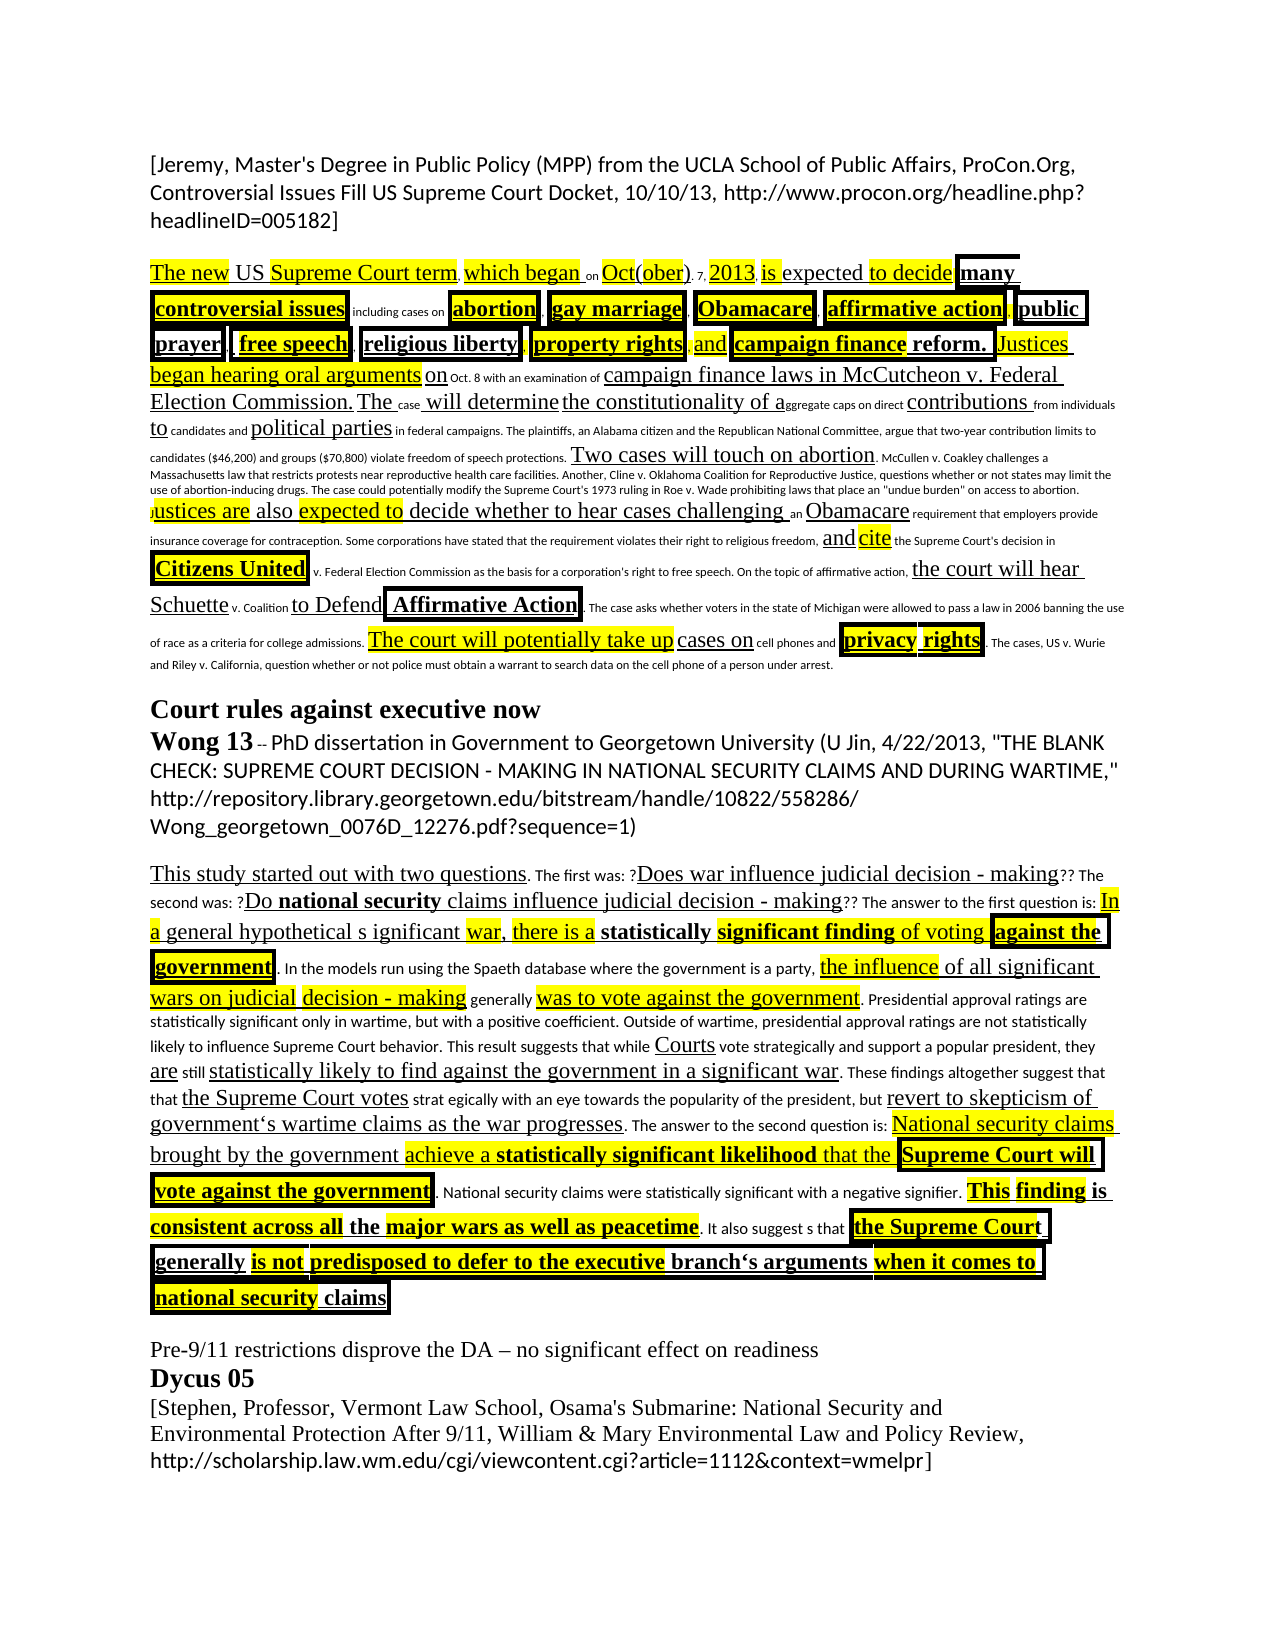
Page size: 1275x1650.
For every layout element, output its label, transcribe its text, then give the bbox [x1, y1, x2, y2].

subtitle Pre-9/11 restrictions disprove the DA – no significant effect on readiness [150, 1336, 1125, 1362]
text Dycus 05 [150, 1362, 1125, 1393]
text Environmental Protection After 9/11, William & Mary Environmental Law and Policy Review, http://scholarship.law.wm.edu/cgi/viewcontent.cgi?article=1112&context=wmelpr] [150, 1420, 1125, 1474]
text [Stephen, Professor, Vermont Law School, Osama's Submarine: National Security and [150, 1393, 1125, 1420]
text Wong 13 -- PhD dissertation in Government to Georgetown University (U Jin, 4/22/2013, "THE BLANK CHECK: SUPREME COURT DECISION - MAKING IN NATIONAL SECURITY CLAIMS AND DURING WARTIME," http://repository.library.georgetown.edu/bitstream/handle/10822/558286/Wong_georgetown_0076D_12276.pdf?sequence=1) [150, 725, 1125, 840]
subtitle Court rules against executive now [150, 694, 1125, 725]
text The new US Supreme Court term, which began on Oct(ober). 7, 2013, is expected to decide many controversial issues including cases on abortion, gay marriage, Obamacare, affirmative action, public prayer, free speech, religious liberty, property rights, and campaign finance reform. Justices began hearing oral arguments on Oct. 8 with an examination of campaign finance laws in McCutcheon v. Federal Election Commission. The case will determine the constitutionality of aggregate caps on direct contributions from individuals to candidates and political parties in federal campaigns. The plaintiffs, an Alabama citizen and the Republican National Committee, argue that two-year contribution limits to candidates ($46,200) and groups ($70,800) violate freedom of speech protections. Two cases will touch on abortion. McCullen v. Coakley challenges a Massachusetts law that restricts protests near reproductive health care facilities. Another, Cline v. Oklahoma Coalition for Reproductive Justice, questions whether or not states may limit the use of abortion-inducing drugs. The case could potentially modify the Supreme Court's 1973 ruling in Roe v. Wade prohibiting laws that place an "undue burden" on access to abortion. Justices are also expected to decide whether to hear cases challenging an Obamacare requirement that employers provide insurance coverage for contraception. Some corporations have stated that the requirement violates their right to religious freedom, and cite the Supreme Court's decision in Citizens United v. Federal Election Commission as the basis for a corporation's right to free speech. On the topic of affirmative action, the court will hear Schuette v. Coalition to Defend Affirmative Action. The case asks whether voters in the state of Michigan were allowed to pass a law in 2006 banning the use of race as a criteria for college admissions. The court will potentially take up cases on cell phones and privacy rights. The cases, US v. Wurie and Riley v. California, question whether or not police must obtain a warrant to search data on the cell phone of a person under arrest. [150, 254, 1125, 673]
text This study started out with two questions. The first was: ?Does war influence judicial decision - making?? The second was: ?Do national security claims influence judicial decision - making?? The answer to the first question is: In a general hypothetical s ignificant war, there is a statistically significant finding of voting against the government. In the models run using the Spaeth database where the government is a party, the influence of all significant wars on judicial decision - making generally was to vote against the government. Presidential approval ratings are statistically significant only in wartime, but with a positive coefficient. Outside of wartime, presidential approval ratings are not statistically likely to influence Supreme Court behavior. This result suggests that while Courts vote strategically and support a popular president, they are still statistically likely to find against the government in a significant war. These findings altogether suggest that that the Supreme Court votes strat egically with an eye towards the popularity of the president, but revert to skepticism of government‘s wartime claims as the war progresses. The answer to the second question is: National security claims brought by the government achieve a statistically significant likelihood that the Supreme Court will vote against the government. National security claims were statistically significant with a negative signifier. This finding is consistent across all the major wars as well as peacetime. It also suggest s that the Supreme Court generally is not predisposed to defer to the executive branch‘s arguments when it comes to national security claims [150, 860, 1125, 1315]
text [Jeremy, Master's Degree in Public Policy (MPP) from the UCLA School of Public Affairs, ProCon.Org, Controversial Issues Fill US Supreme Court Docket, 10/10/13, http://www.procon.org/headline.php?headlineID=005182] [150, 150, 1125, 234]
